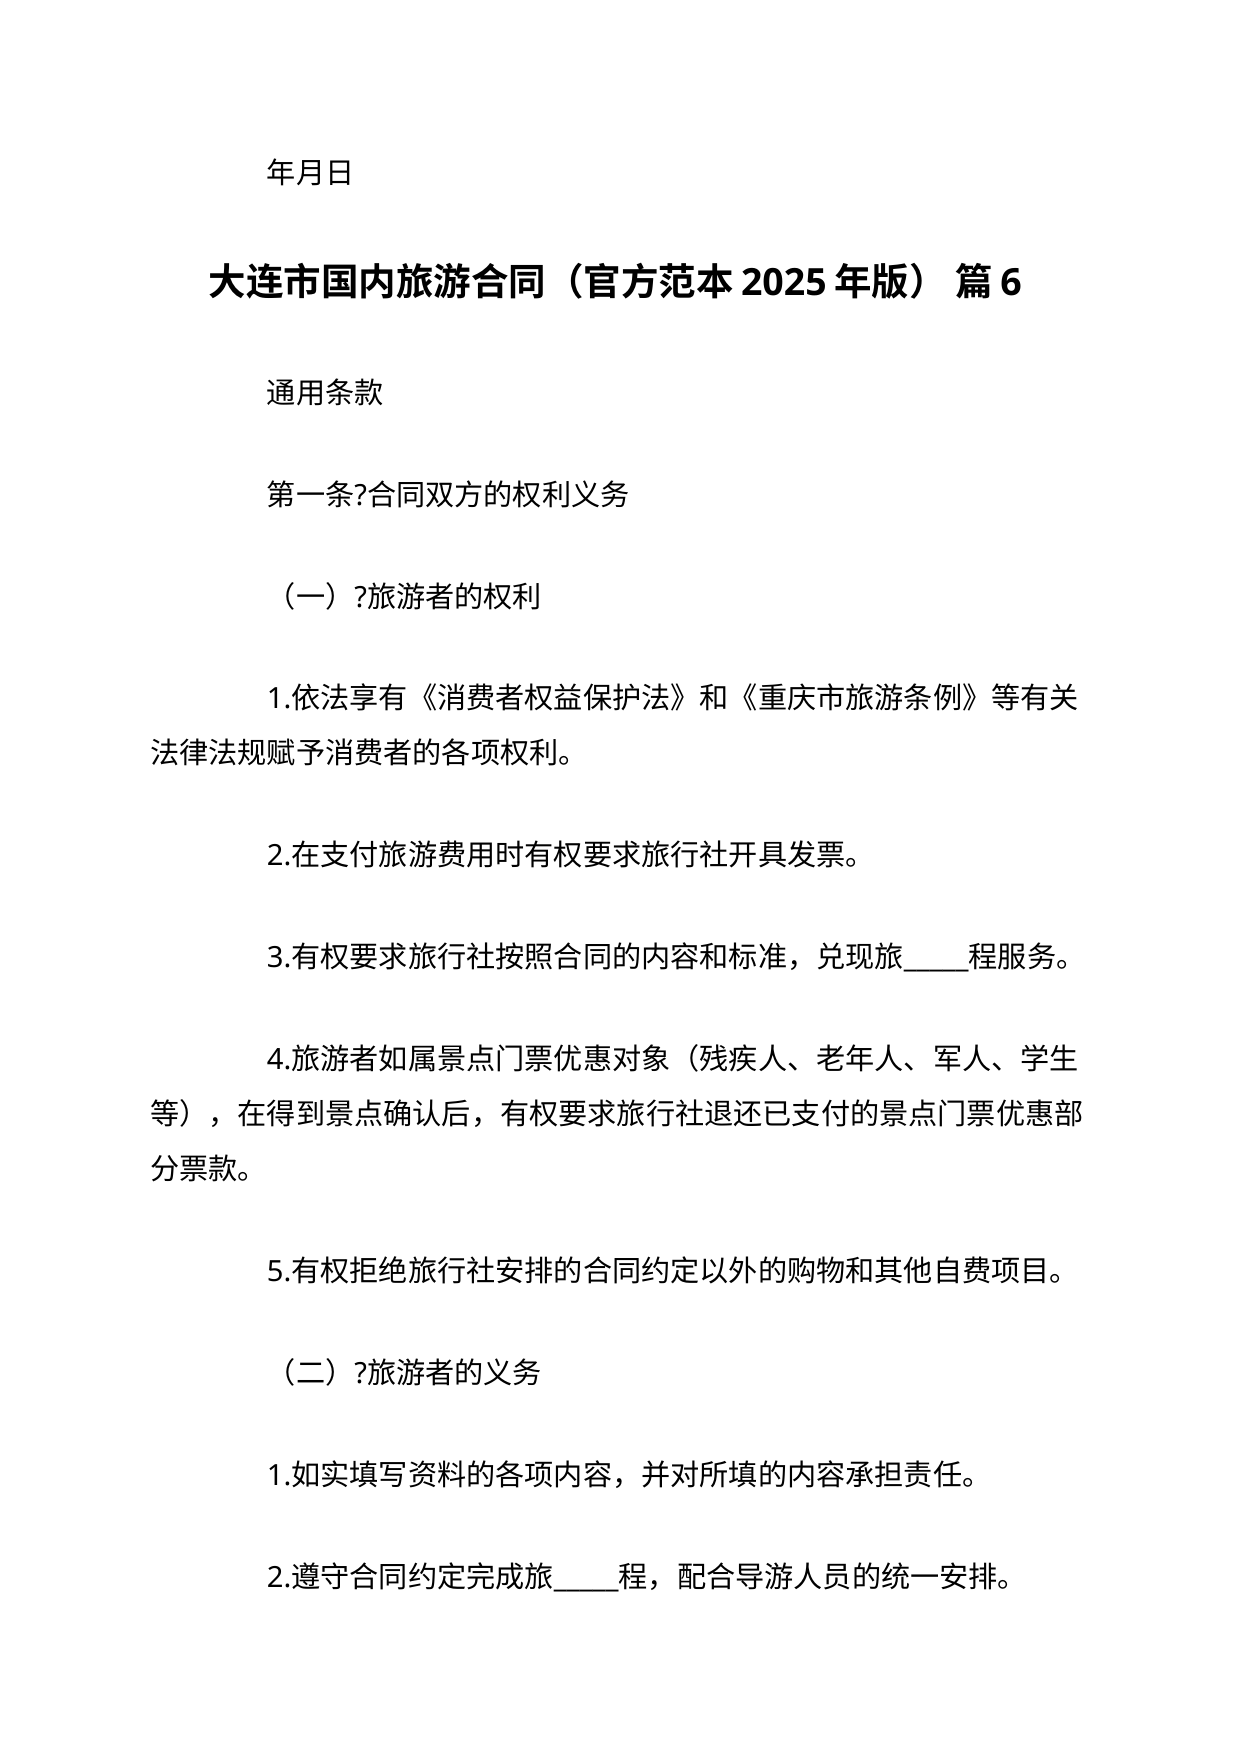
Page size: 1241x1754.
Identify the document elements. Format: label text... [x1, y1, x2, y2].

text 通用条款 [150, 369, 1090, 412]
text 3.有权要求旅行社按照合同的内容和标准，兑现旅_____程服务。 [150, 934, 1090, 976]
text 1.如实填写资料的各项内容，并对所填的内容承担责任。 [150, 1451, 1090, 1494]
text 4.旅游者如属景点门票优惠对象（残疾人、老年人、军人、学生等），在得到景点确认后，有权要求旅行社退还已支付的景点门票优惠部分票款。 [150, 1036, 1090, 1188]
text 5.有权拒绝旅行社安排的合同约定以外的购物和其他自费项目。 [150, 1247, 1090, 1290]
text 1.依法享有《消费者权益保护法》和《重庆市旅游条例》等有关法律法规赋予消费者的各项权利。 [150, 675, 1090, 772]
text 2.在支付旅游费用时有权要求旅行社开具发票。 [150, 832, 1090, 874]
text 大连市国内旅游合同（官方范本2025年版） 篇6 [150, 252, 1090, 306]
text （二）?旅游者的义务 [150, 1349, 1090, 1392]
text 年月日 [150, 150, 1090, 192]
text 第一条?合同双方的权利义务 [150, 471, 1090, 513]
text （一）?旅游者的权利 [150, 573, 1090, 616]
text 2.遵守合同约定完成旅_____程，配合导游人员的统一安排。 [150, 1553, 1090, 1596]
